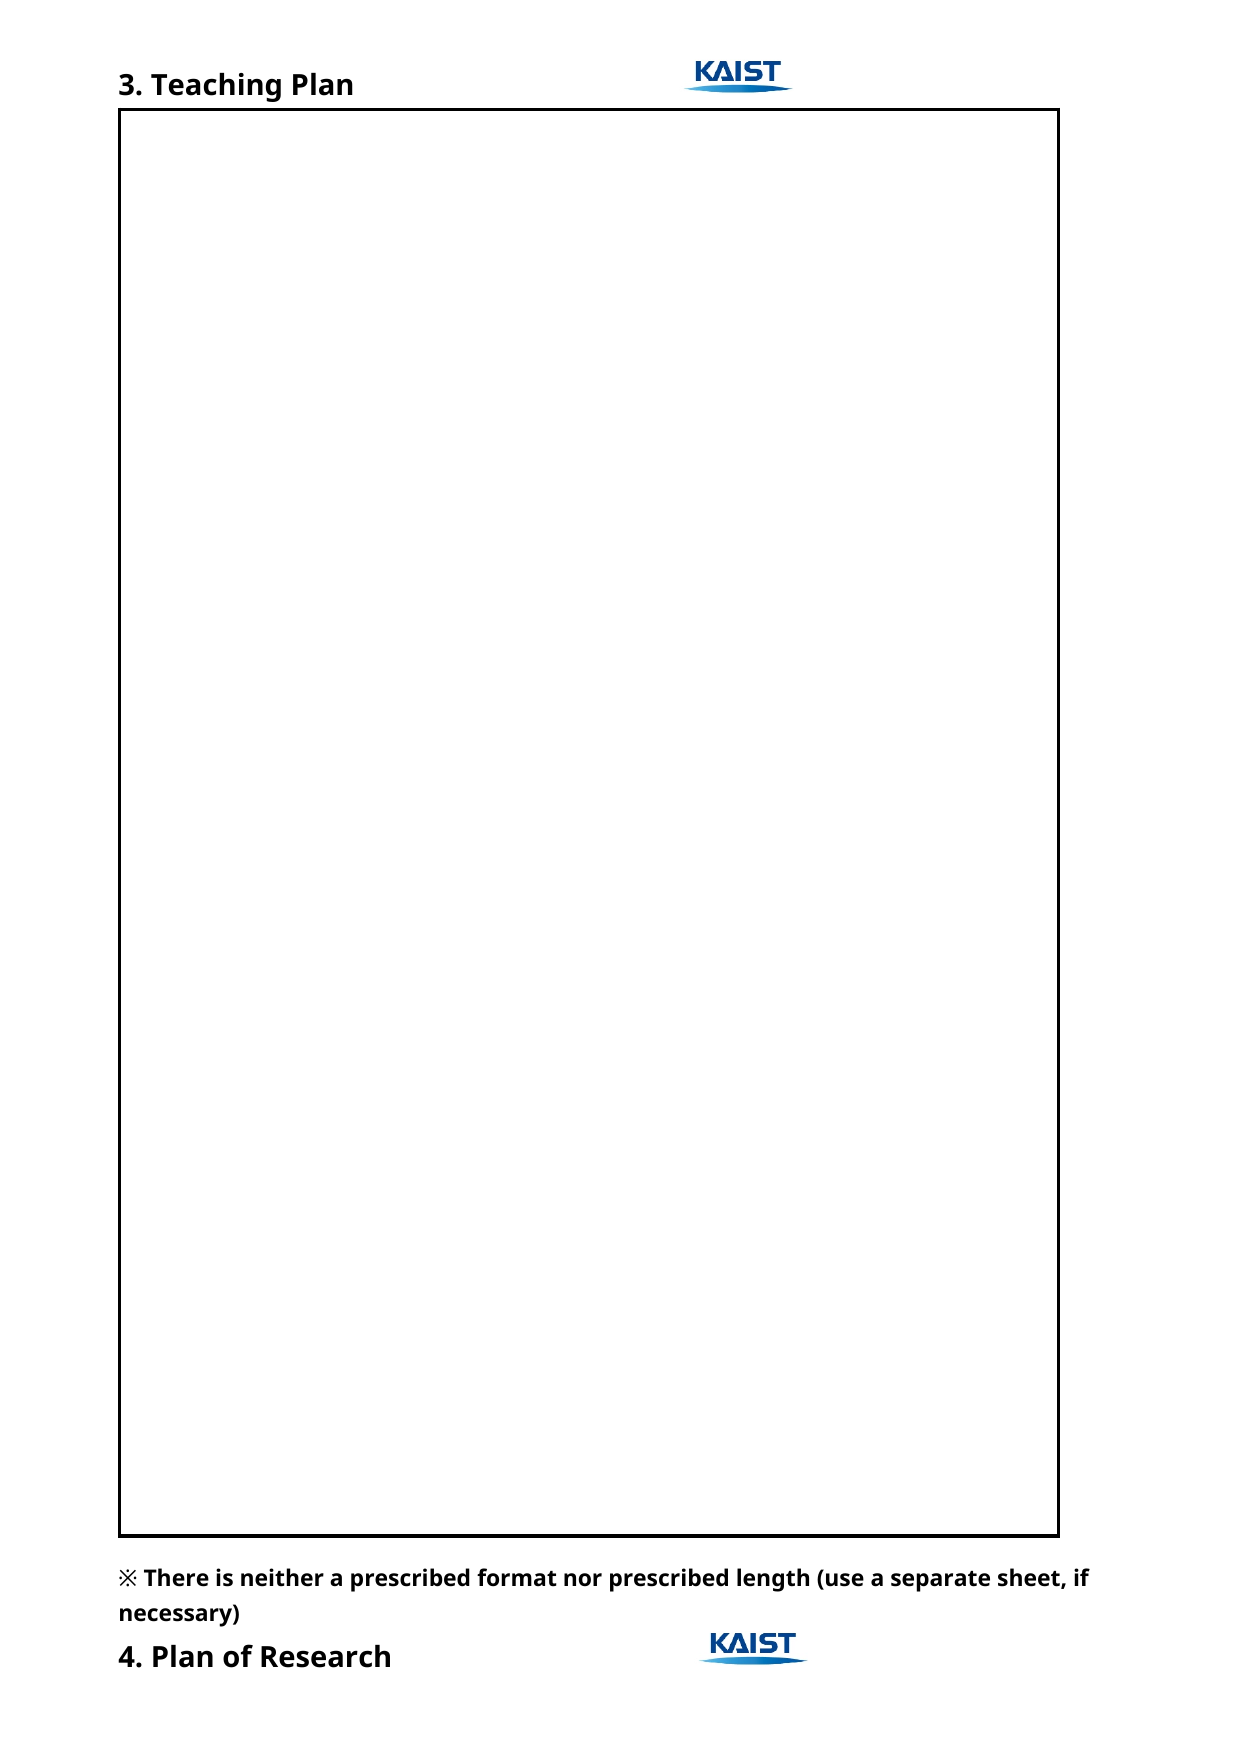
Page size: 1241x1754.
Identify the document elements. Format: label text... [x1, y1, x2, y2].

text 4. Plan of Research [118, 1631, 1122, 1676]
table_header [121, 111, 1057, 1534]
text 3. Teaching Plan [118, 59, 1122, 103]
picture [688, 1631, 818, 1667]
picture [673, 59, 803, 95]
text ※ There is neither a prescribed format nor prescribed length (use a separate sheet, if necessary) [118, 1562, 1122, 1628]
